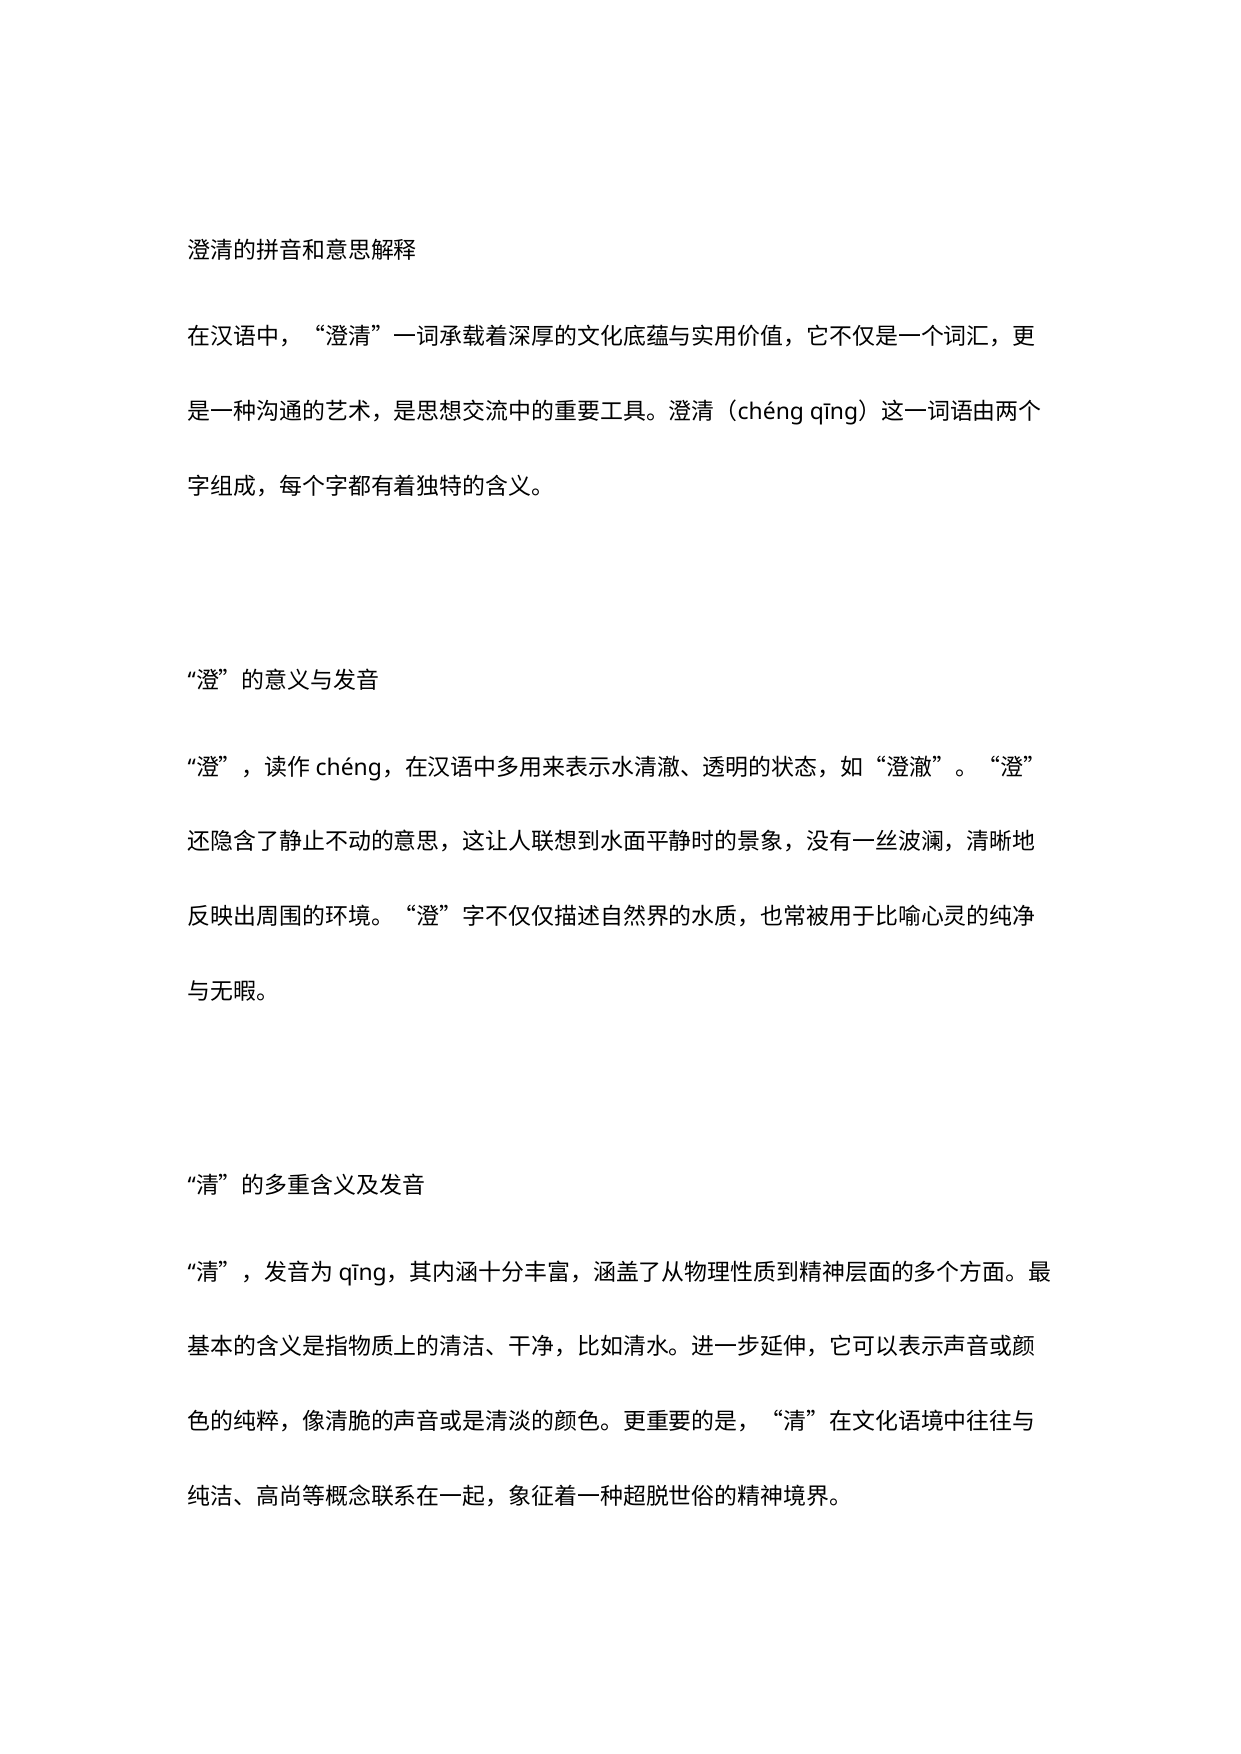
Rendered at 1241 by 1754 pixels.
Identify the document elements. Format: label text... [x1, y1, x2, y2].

text “澄”，读作 chéng，在汉语中多用来表示水清澈、透明的状态，如“澄澈”。“澄”还隐含了静止不动的意思，这让人联想到水面平静时的景象，没有一丝波澜，清晰地反映出周围的环境。“澄”字不仅仅描述自然界的水质，也常被用于比喻心灵的纯净与无暇。 [187, 733, 1053, 1022]
text 澄清的拼音和意思解释 [187, 216, 1053, 281]
text “清”的多重含义及发音 [187, 1151, 1053, 1216]
text 在汉语中，“澄清”一词承载着深厚的文化底蕴与实用价值，它不仅是一个词汇，更是一种沟通的艺术，是思想交流中的重要工具。澄清（chéng qīng）这一词语由两个字组成，每个字都有着独特的含义。 [187, 302, 1053, 517]
text “清”，发音为 qīng，其内涵十分丰富，涵盖了从物理性质到精神层面的多个方面。最基本的含义是指物质上的清洁、干净，比如清水。进一步延伸，它可以表示声音或颜色的纯粹，像清脆的声音或是清淡的颜色。更重要的是，“清”在文化语境中往往与纯洁、高尚等概念联系在一起，象征着一种超脱世俗的精神境界。 [187, 1238, 1053, 1527]
text “澄”的意义与发音 [187, 646, 1053, 711]
